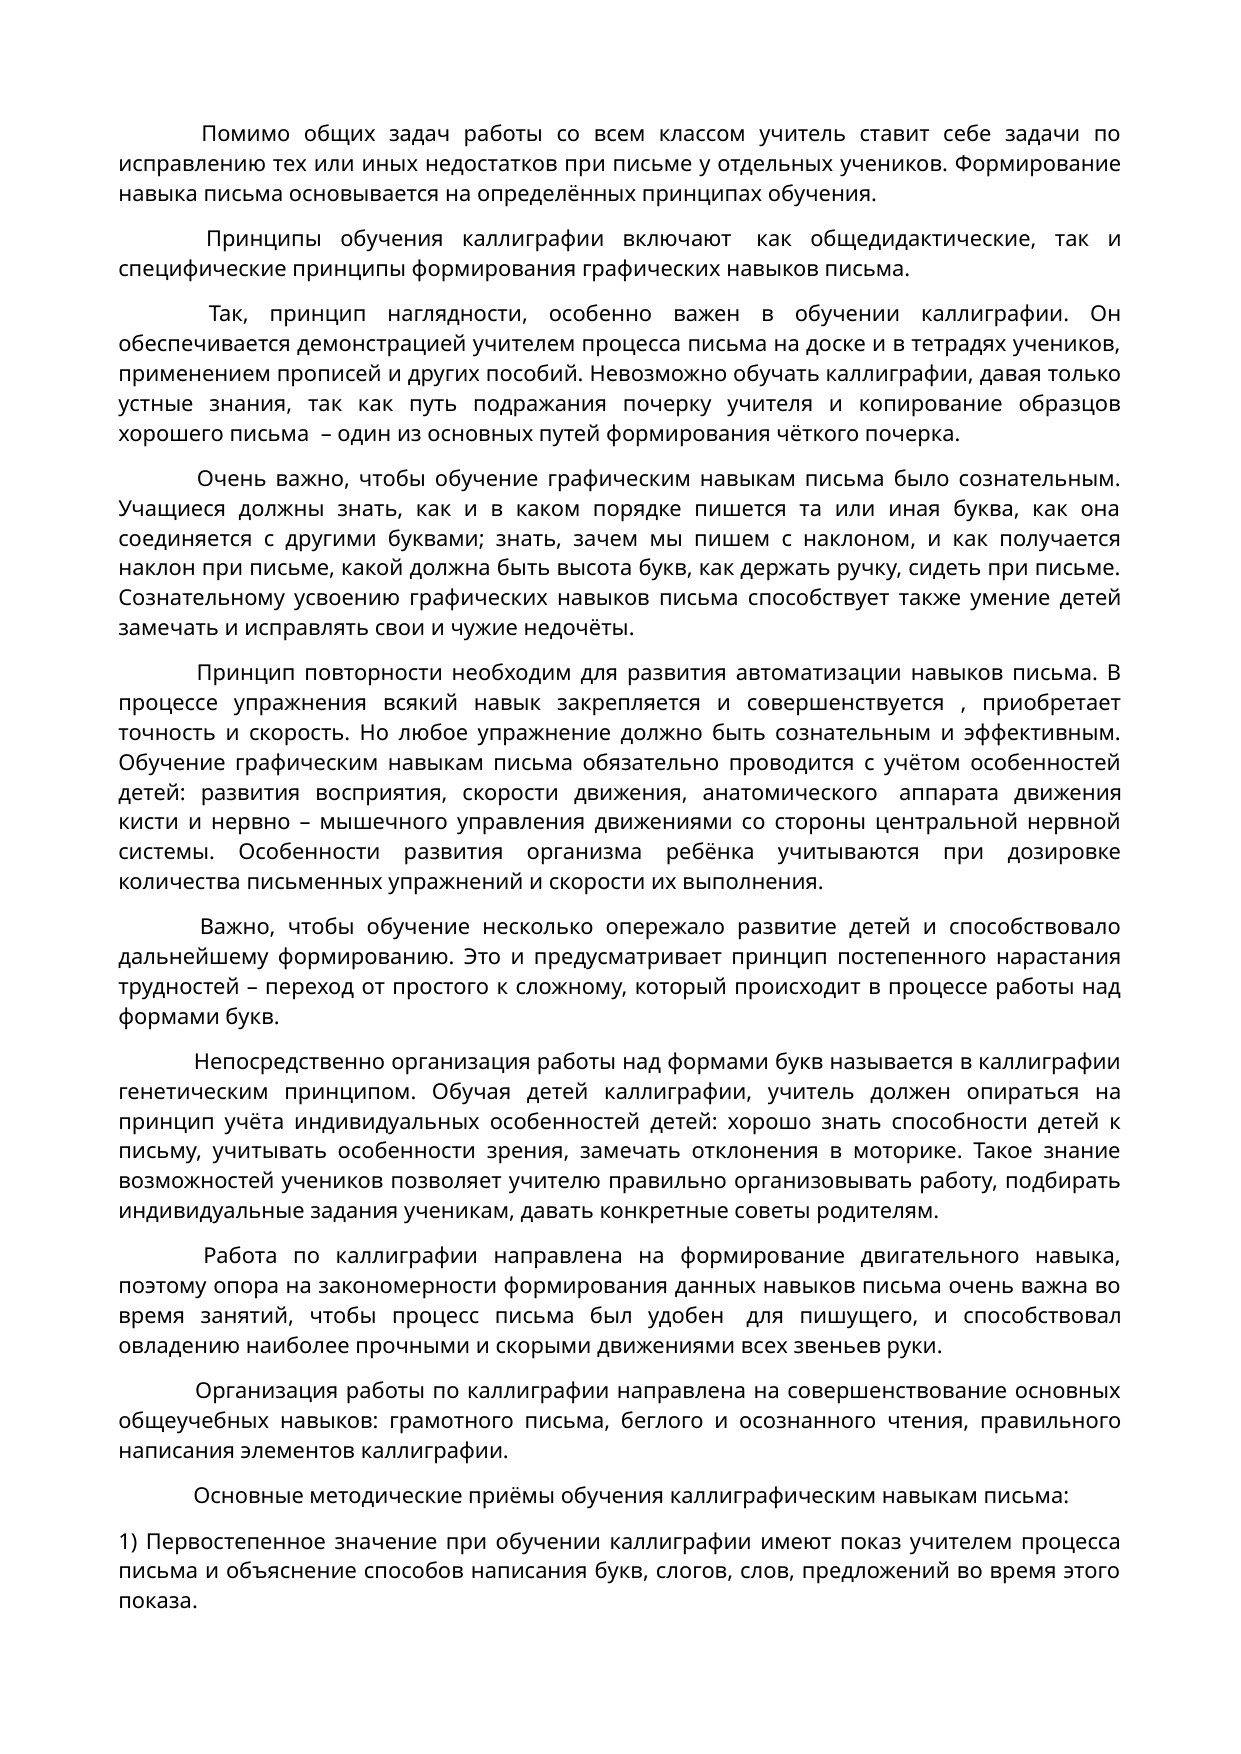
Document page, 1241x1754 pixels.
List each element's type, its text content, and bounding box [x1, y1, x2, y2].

text Непосредственно организация работы над формами букв называется в каллиграфии генетическим принципом. Обучая детей каллиграфии, учитель должен опираться на принцип учёта индивидуальных особенностей детей: хорошо знать способности детей к письму, учитывать особенности зрения, замечать отклонения в моторике. Такое знание возможностей учеников позволяет учителю правильно организовывать работу, подбирать индивидуальные задания ученикам, давать конкретные советы родителям. [118, 1046, 1122, 1225]
text Так, принцип наглядности, особенно важен в обучении каллиграфии. Он обеспечивается демонстрацией учителем процесса письма на доске и в тетрадях учеников, применением прописей и других пособий. Невозможно обучать каллиграфии, давая только устные знания, так как путь подражания почерку учителя и копирование образцов хорошего письма – один из основных путей формирования чёткого почерка. [118, 298, 1122, 447]
text Принципы обучения каллиграфии включают как общедидактические, так и специфические принципы формирования графических навыков письма. [118, 223, 1122, 283]
text Принцип повторности необходим для развития автоматизации навыков письма. В процессе упражнения всякий навык закрепляется и совершенствуется , приобретает точность и скорость. Но любое упражнение должно быть сознательным и эффективным. Обучение графическим навыкам письма обязательно проводится с учётом особенностей детей: развития восприятия, скорости движения, анатомического аппарата движения кисти и нервно – мышечного управления движениями со стороны центральной нервной системы. Особенности развития организма ребёнка учитываются при дозировке количества письменных упражнений и скорости их выполнения. [118, 657, 1122, 896]
text Важно, чтобы обучение несколько опережало развитие детей и способствовало дальнейшему формированию. Это и предусматривает принцип постепенного нарастания трудностей – переход от простого к сложному, который происходит в процессе работы над формами букв. [118, 911, 1122, 1030]
text Помимо общих задач работы со всем классом учитель ставит себе задачи по исправлению тех или иных недостатков при письме у отдельных учеников. Формирование навыка письма основывается на определённых принципах обучения. [118, 118, 1122, 207]
text Организация работы по каллиграфии направлена на совершенствование основных общеучебных навыков: грамотного письма, беглого и осознанного чтения, правильного написания элементов каллиграфии. [118, 1375, 1122, 1464]
text Основные методические приёмы обучения каллиграфическим навыкам письма: [118, 1480, 1122, 1510]
text Работа по каллиграфии направлена на формирование двигательного навыка, поэтому опора на закономерности формирования данных навыков письма очень важна во время занятий, чтобы процесс письма был удобен для пишущего, и способствовал овладению наиболее прочными и скорыми движениями всех звеньев руки. [118, 1240, 1122, 1359]
text 1) Первостепенное значение при обучении каллиграфии имеют показ учителем процесса письма и объяснение способов написания букв, слогов, слов, предложений во время этого показа. [118, 1526, 1122, 1615]
text Очень важно, чтобы обучение графическим навыкам письма было сознательным. Учащиеся должны знать, как и в каком порядке пишется та или иная буква, как она соединяется с другими буквами; знать, зачем мы пишем с наклоном, и как получается наклон при письме, какой должна быть высота букв, как держать ручку, сидеть при письме. Сознательному усвоению графических навыков письма способствует также умение детей замечать и исправлять свои и чужие недочёты. [118, 463, 1122, 642]
